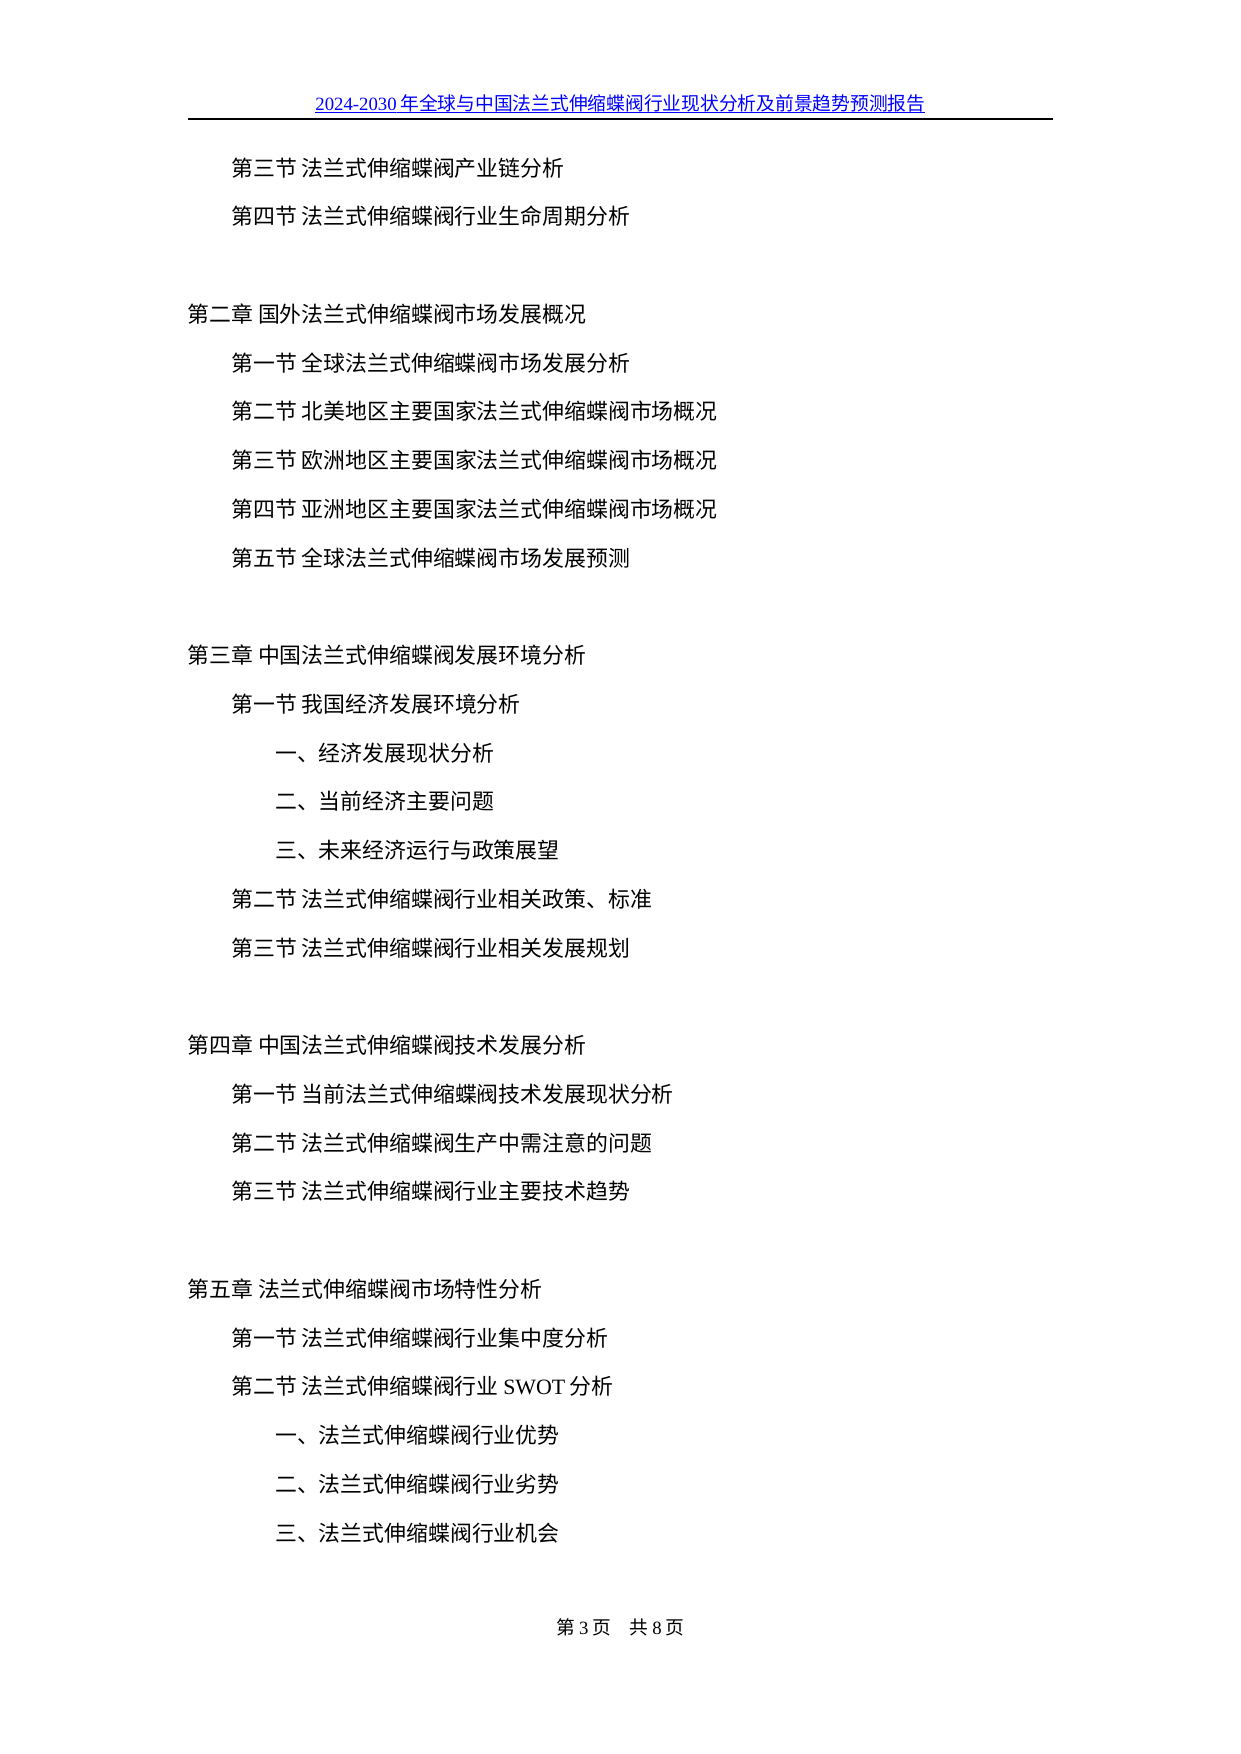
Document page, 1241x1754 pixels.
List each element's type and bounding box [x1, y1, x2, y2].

text [187, 150, 1053, 1548]
